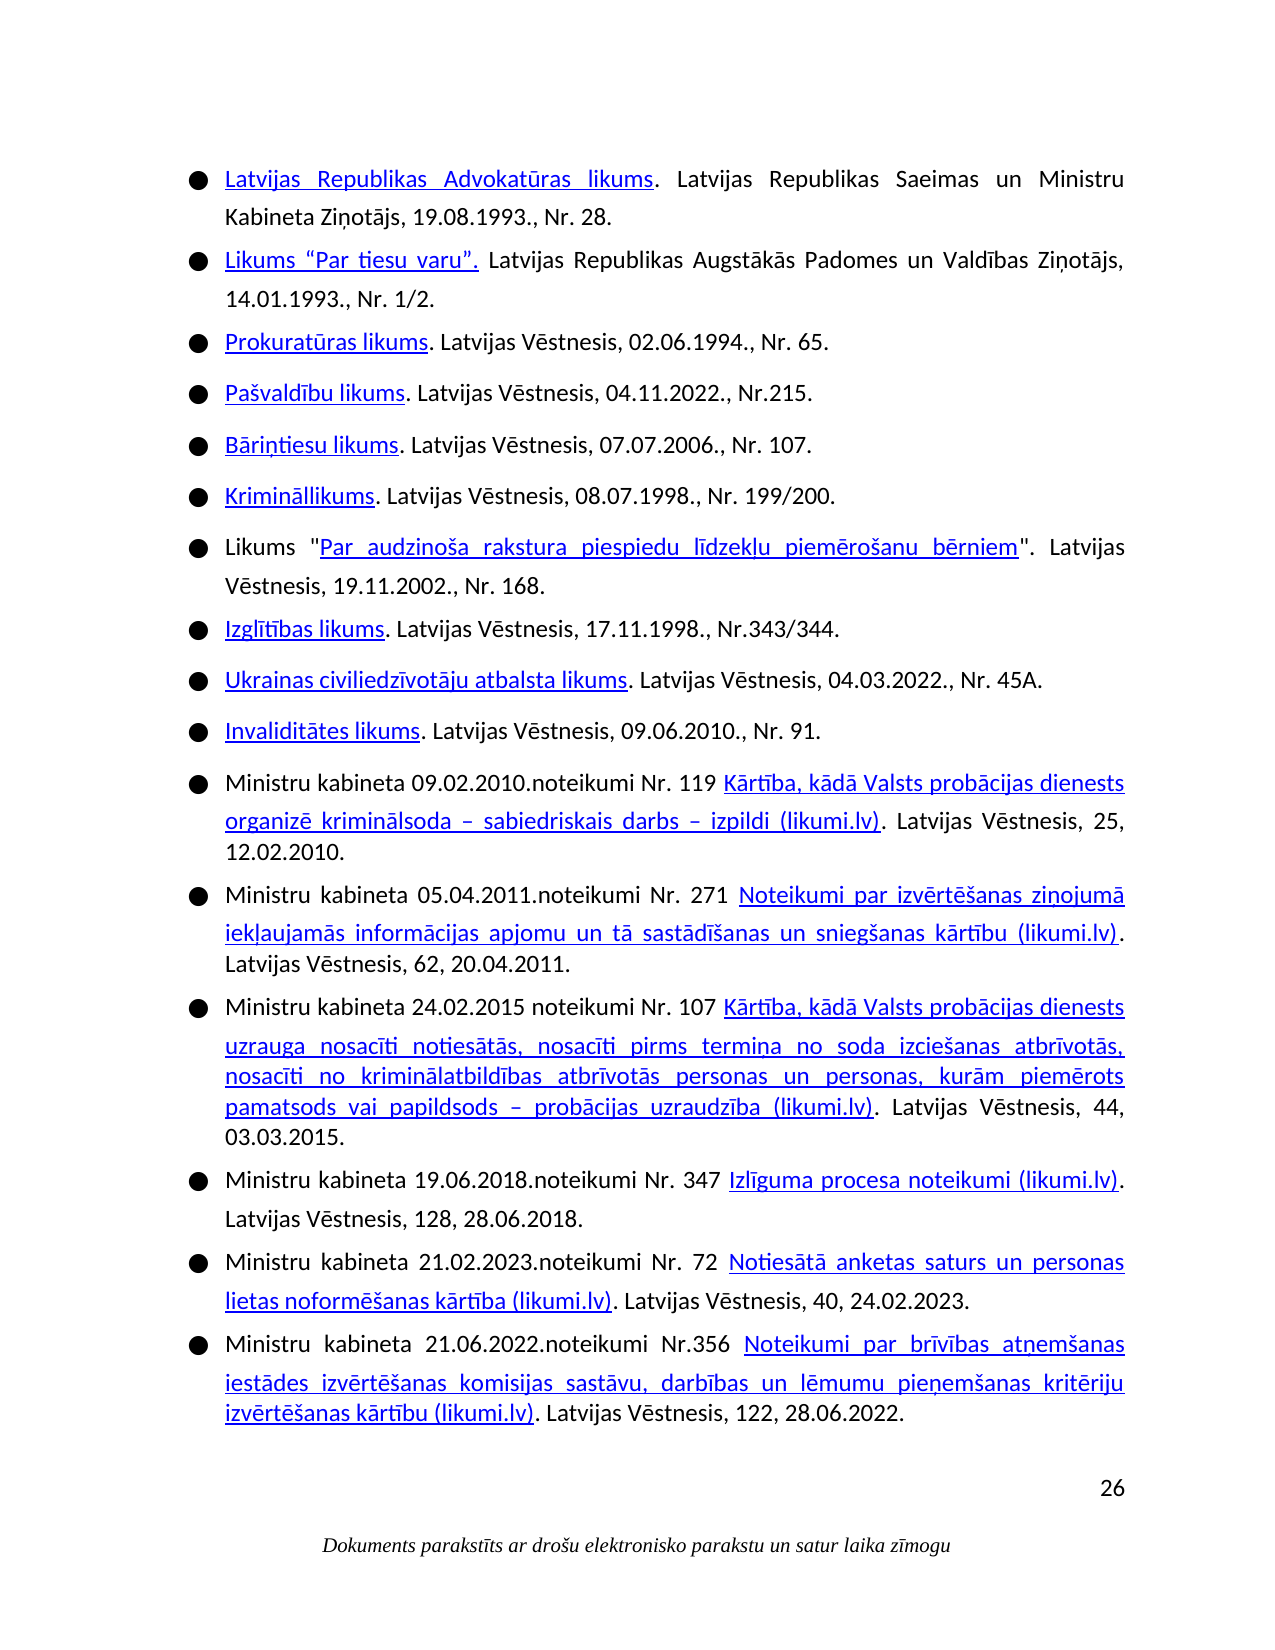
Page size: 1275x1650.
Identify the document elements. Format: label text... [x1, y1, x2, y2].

list Latvijas Republikas Advokatūras likums. Latvijas Republikas Saeimas un Ministru Kabineta Ziņotājs, 19.08.1993., Nr. 28. [187, 150, 1125, 232]
list Pašvaldību likums. Latvijas Vēstnesis, 04.11.2022., Nr.215. [187, 365, 1125, 416]
list Izglītības likums. Latvijas Vēstnesis, 17.11.1998., Nr.343/344. [187, 600, 1125, 652]
list Bāriņtiesu likums. Latvijas Vēstnesis, 07.07.2006., Nr. 107. [187, 416, 1125, 467]
list Ministru kabineta 05.04.2011.noteikumi Nr. 271 Noteikumi par izvērtēšanas ziņojumā iekļaujamās informācijas apjomu un tā sastādīšanas un sniegšanas kārtību (likumi.lv). Latvijas Vēstnesis, 62, 20.04.2011. [187, 866, 1125, 979]
list Invaliditātes likums. Latvijas Vēstnesis, 09.06.2010., Nr. 91. [187, 703, 1125, 754]
list Ministru kabineta 21.06.2022.noteikumi Nr.356 Noteikumi par brīvības atņemšanas iestādes izvērtēšanas komisijas sastāvu, darbības un lēmumu pieņemšanas kritēriju izvērtēšanas kārtību (likumi.lv). Latvijas Vēstnesis, 122, 28.06.2022. [187, 1316, 1125, 1428]
list Ministru kabineta 19.06.2018.noteikumi Nr. 347 Izlīguma procesa noteikumi (likumi.lv). Latvijas Vēstnesis, 128, 28.06.2018. [187, 1152, 1125, 1234]
list Prokuratūras likums. Latvijas Vēstnesis, 02.06.1994., Nr. 65. [187, 313, 1125, 365]
list Ministru kabineta 21.02.2023.noteikumi Nr. 72 Notiesātā anketas saturs un personas lietas noformēšanas kārtība (likumi.lv). Latvijas Vēstnesis, 40, 24.02.2023. [187, 1234, 1125, 1316]
list Likums "Par audzinoša rakstura piespiedu līdzekļu piemērošanu bērniem". Latvijas Vēstnesis, 19.11.2002., Nr. 168. [187, 518, 1125, 600]
list Ministru kabineta 24.02.2015 noteikumi Nr. 107 Kārtība, kādā Valsts probācijas dienests uzrauga nosacīti notiesātās, nosacīti pirms termiņa no soda izciešanas atbrīvotās, nosacīti no kriminālatbildības atbrīvotās personas un personas, kurām piemērots pamatsods vai papildsods – probācijas uzraudzība (likumi.lv). Latvijas Vēstnesis, 44, 03.03.2015. [187, 979, 1125, 1152]
list Ukrainas civiliedzīvotāju atbalsta likums. Latvijas Vēstnesis, 04.03.2022., Nr. 45A. [187, 652, 1125, 703]
list Ministru kabineta 09.02.2010.noteikumi Nr. 119 Kārtība, kādā Valsts probācijas dienests organizē kriminālsoda – sabiedriskais darbs – izpildi (likumi.lv). Latvijas Vēstnesis, 25, 12.02.2010. [187, 754, 1125, 866]
list Likums “Par tiesu varu”. Latvijas Republikas Augstākās Padomes un Valdības Ziņotājs, 14.01.1993., Nr. 1/2. [187, 232, 1125, 313]
list Krimināllikums. Latvijas Vēstnesis, 08.07.1998., Nr. 199/200. [187, 467, 1125, 518]
